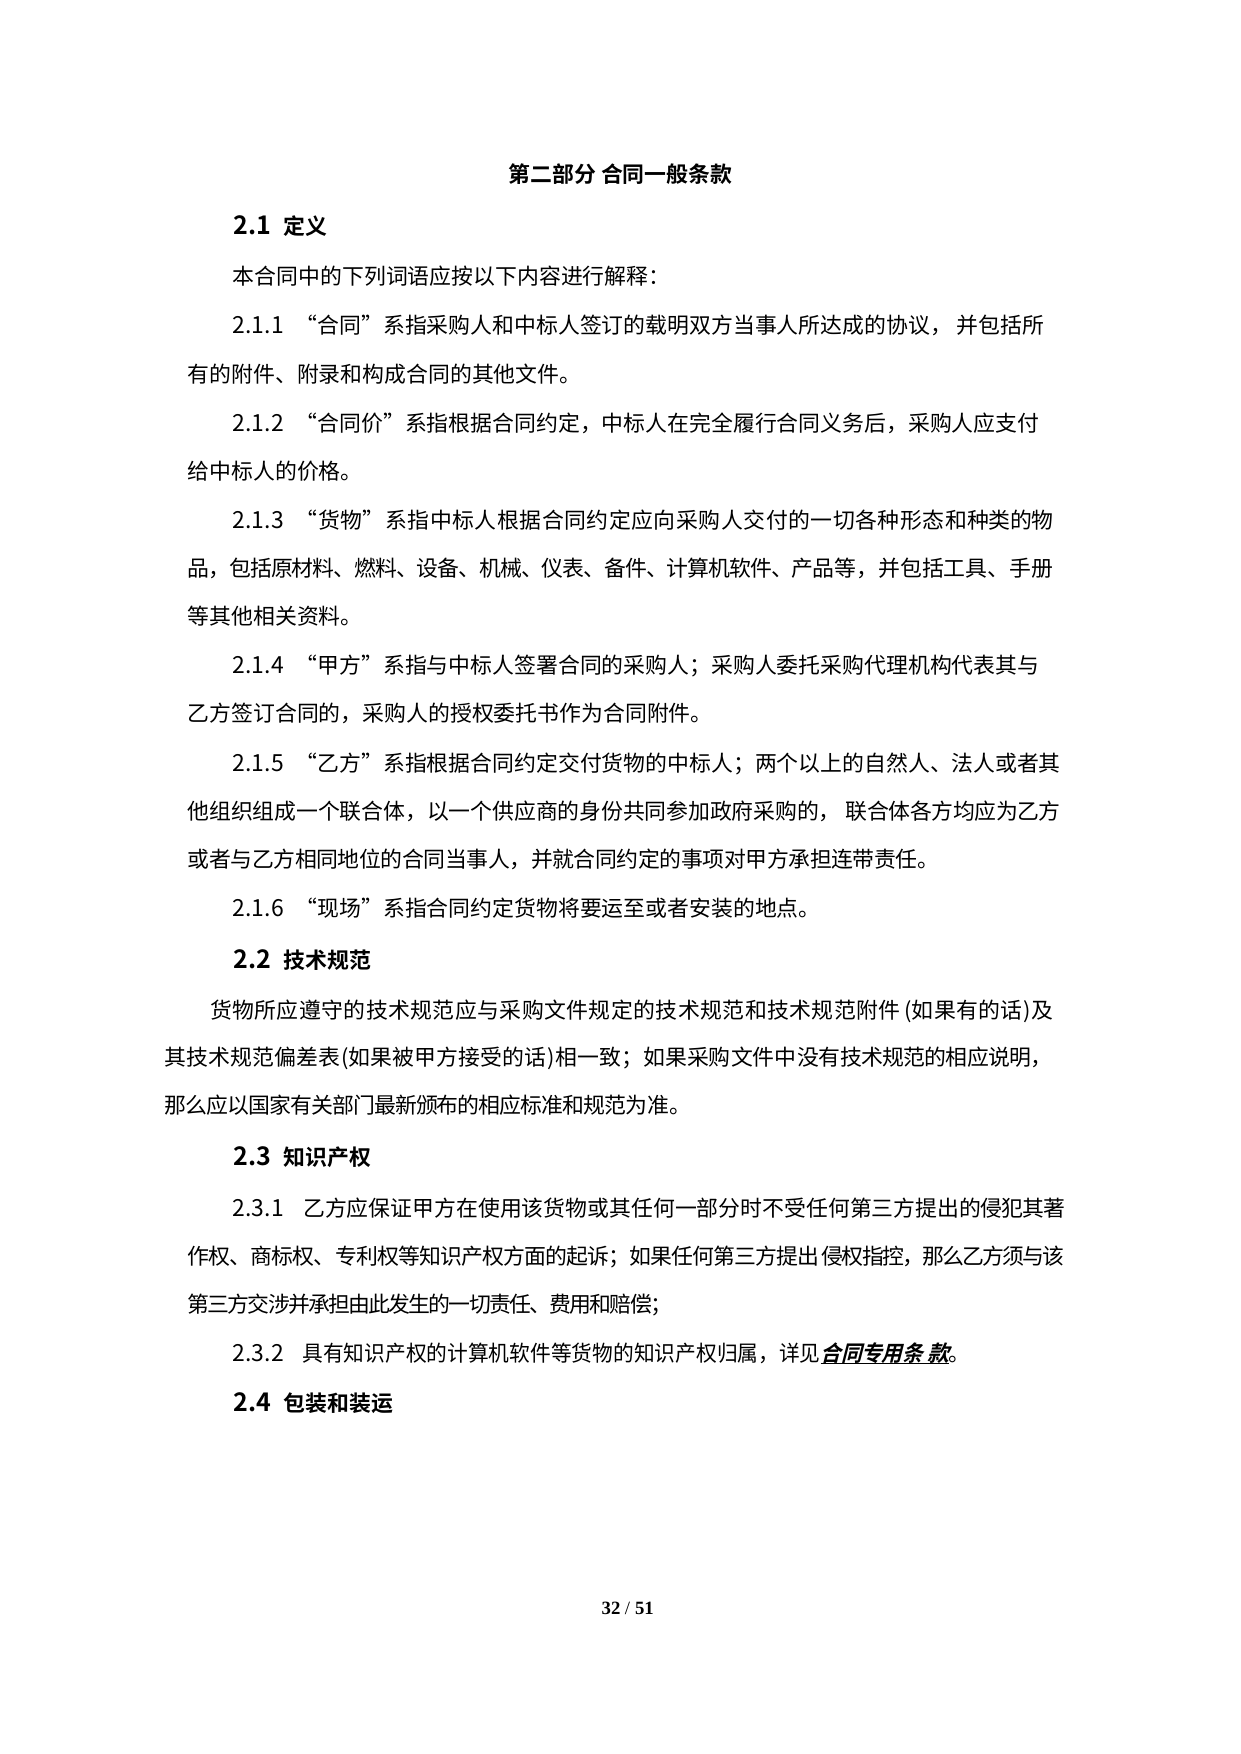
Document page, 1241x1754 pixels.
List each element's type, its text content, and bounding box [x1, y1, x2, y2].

list “甲方”系指与中标人签署合同的采购人；采购人委托采购代理机构代表其与乙方签订合同的，采购人的授权委托书作为合同附件。 [187, 647, 1053, 728]
text 第二部分 合同一般条款 [307, 157, 933, 189]
list “现场”系指合同约定货物将要运至或者安装的地点。 [233, 890, 1090, 923]
list 知识产权 [233, 1136, 1090, 1173]
list “合同价”系指根据合同约定，中标人在完全履行合同义务后，采购人应支付给中标人的价格。 [187, 404, 1053, 486]
list 具有知识产权的计算机软件等货物的知识产权归属，详见合同专用条 款。 [187, 1334, 1053, 1368]
list 定义 [233, 206, 1090, 242]
list 包装和装运 [233, 1383, 1090, 1419]
text 本合同中的下列词语应按以下内容进行解释： [233, 259, 1090, 291]
text 货物所应遵守的技术规范应与采购文件规定的技术规范和技术规范附件(如果有的话)及其技术规范偏差表(如果被甲方接受的话)相一致；如果采购文件中没有技术规范的相应说明，那么应以国家有关部门最新颁布的相应标准和规范为准。 [164, 993, 1053, 1120]
list “乙方”系指根据合同约定交付货物的中标人；两个以上的自然人、法人或者其他组织组成一个联合体，以一个供应商的身份共同参加政府采购的， 联合体各方均应为乙方或者与乙方相同地位的合同当事人，并就合同约定的事项对甲方承担连带责任。 [187, 744, 1065, 873]
list “货物”系指中标人根据合同约定应向采购人交付的一切各种形态和种类的物品，包括原材料、燃料、设备、机械、仪表、备件、计算机软件、产品等，并包括工具、手册等其他相关资料。 [187, 502, 1053, 631]
list 技术规范 [233, 940, 1090, 976]
list “合同”系指采购人和中标人签订的载明双方当事人所达成的协议， 并包括所有的附件、附录和构成合同的其他文件。 [187, 307, 1053, 388]
list 乙方应保证甲方在使用该货物或其任何一部分时不受任何第三方提出的侵犯其著作权、商标权、专利权等知识产权方面的起诉；如果任何第三方提出侵权指控，那么乙方须与该第三方交涉并承担由此发生的一切责任、费用和赔偿； [187, 1189, 1065, 1318]
